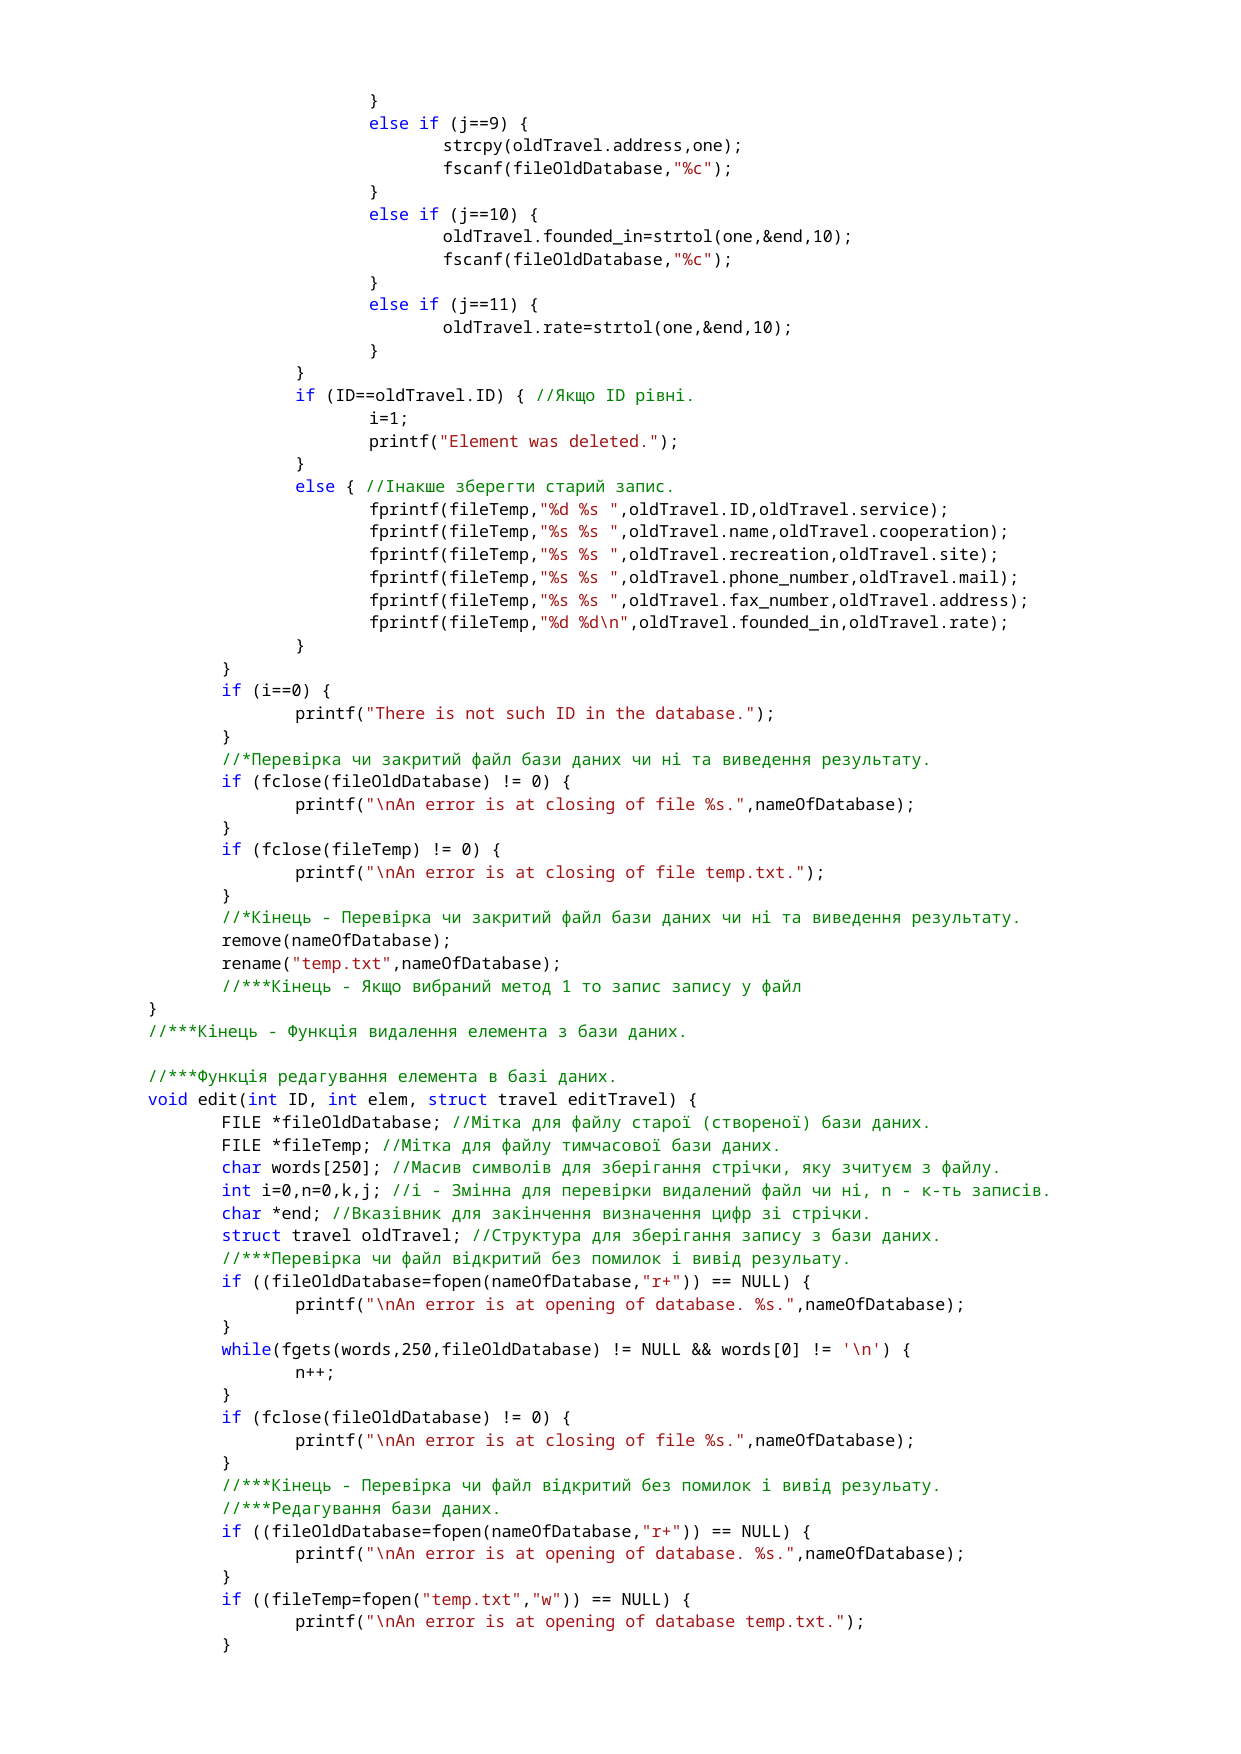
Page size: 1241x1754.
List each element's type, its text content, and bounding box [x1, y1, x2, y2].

text //***Редагування бази даних. [148, 1496, 1152, 1519]
text } [148, 883, 1152, 906]
text } [148, 815, 1152, 838]
text char *end; //Вказівник для закінчення визначення цифр зі стрічки. [148, 1201, 1152, 1224]
text //***Функція редагування елемента в базі даних. [148, 1065, 1152, 1088]
text } [148, 633, 1152, 656]
text oldTravel.founded_in=strtol(one,&end,10); [148, 225, 1152, 247]
text printf("\nAn error is at closing of file temp.txt."); [148, 861, 1152, 883]
text struct travel oldTravel; //Структура для зберігання запису з бази даних. [148, 1224, 1152, 1247]
text printf("Element was deleted."); [148, 429, 1152, 452]
text else { //Інакше зберегти старий запис. [148, 474, 1152, 497]
text } [148, 88, 1152, 111]
text } [148, 724, 1152, 747]
text //*Кінець - Перевірка чи закритий файл бази даних чи ні та виведення результату. [148, 906, 1152, 929]
text printf("\nAn error is at opening of database. %s.",nameOfDatabase); [148, 1292, 1152, 1315]
text fprintf(fileTemp,"%s %s ",oldTravel.name,oldTravel.cooperation); [148, 520, 1152, 543]
text else if (j==11) { [148, 293, 1152, 316]
text else if (j==10) { [148, 202, 1152, 225]
text } [148, 1564, 1152, 1587]
text void edit(int ID, int elem, struct travel editTravel) { [148, 1088, 1152, 1110]
text rename("temp.txt",nameOfDatabase); [148, 951, 1152, 974]
text while(fgets(words,250,fileOldDatabase) != NULL && words[0] != '\n') { [148, 1337, 1152, 1360]
text printf("There is not such ID in the database."); [148, 702, 1152, 724]
text //*Перевірка чи закритий файл бази даних чи ні та виведення результату. [148, 747, 1152, 770]
text fscanf(fileOldDatabase,"%c"); [148, 247, 1152, 270]
text //***Кінець - Перевірка чи файл відкритий без помилок і вивід резульату. [148, 1474, 1152, 1496]
text printf("\nAn error is at closing of file %s.",nameOfDatabase); [148, 792, 1152, 815]
text oldTravel.rate=strtol(one,&end,10); [148, 316, 1152, 338]
text //***Кінець - Функція видалення елемента з бази даних. [148, 1019, 1152, 1042]
text } [148, 1451, 1152, 1474]
text //***Кінець - Якщо вибраний метод 1 то запис запису у файл [148, 974, 1152, 997]
text fscanf(fileOldDatabase,"%c"); [148, 157, 1152, 179]
text } [148, 656, 1152, 679]
text int i=0,n=0,k,j; //i - Змінна для перевірки видалений файл чи ні, n - к-ть записів. [148, 1178, 1152, 1201]
text else if (j==9) { [148, 111, 1152, 134]
text fprintf(fileTemp,"%s %s ",oldTravel.fax_number,oldTravel.address); [148, 588, 1152, 611]
text fprintf(fileTemp,"%d %d\n",oldTravel.founded_in,oldTravel.rate); [148, 611, 1152, 633]
text } [148, 997, 1152, 1019]
text fprintf(fileTemp,"%s %s ",oldTravel.phone_number,oldTravel.mail); [148, 565, 1152, 588]
text } [148, 1633, 1152, 1655]
text } [148, 270, 1152, 293]
text if (fclose(fileOldDatabase) != 0) { [148, 770, 1152, 792]
text printf("\nAn error is at opening of database. %s.",nameOfDatabase); [148, 1542, 1152, 1564]
text if (fclose(fileOldDatabase) != 0) { [148, 1406, 1152, 1428]
text } [148, 452, 1152, 474]
text if (fclose(fileTemp) != 0) { [148, 838, 1152, 861]
text if (ID==oldTravel.ID) { //Якщо ID рівні. [148, 384, 1152, 406]
text printf("\nAn error is at closing of file %s.",nameOfDatabase); [148, 1428, 1152, 1451]
text } [148, 179, 1152, 202]
text } [148, 338, 1152, 361]
text if (i==0) { [148, 679, 1152, 702]
text fprintf(fileTemp,"%d %s ",oldTravel.ID,oldTravel.service); [148, 497, 1152, 520]
text if ((fileTemp=fopen("temp.txt","w")) == NULL) { [148, 1587, 1152, 1610]
text fprintf(fileTemp,"%s %s ",oldTravel.recreation,oldTravel.site); [148, 543, 1152, 565]
text } [148, 361, 1152, 384]
text if ((fileOldDatabase=fopen(nameOfDatabase,"r+")) == NULL) { [148, 1519, 1152, 1542]
text //***Перевірка чи файл відкритий без помилок і вивід резульату. [148, 1247, 1152, 1269]
text } [148, 1383, 1152, 1406]
text printf("\nAn error is at opening of database temp.txt."); [148, 1610, 1152, 1633]
text i=1; [148, 406, 1152, 429]
text FILE *fileOldDatabase; //Мітка для файлу старої (створеної) бази даних. [148, 1110, 1152, 1133]
text if ((fileOldDatabase=fopen(nameOfDatabase,"r+")) == NULL) { [148, 1269, 1152, 1292]
text remove(nameOfDatabase); [148, 929, 1152, 951]
text } [148, 1315, 1152, 1337]
text n++; [148, 1360, 1152, 1383]
text FILE *fileTemp; //Мітка для файлу тимчасової бази даних. [148, 1133, 1152, 1156]
text strcpy(oldTravel.address,one); [148, 134, 1152, 157]
text char words[250]; //Масив символів для зберігання стрічки, яку зчитуєм з файлу. [148, 1156, 1152, 1178]
